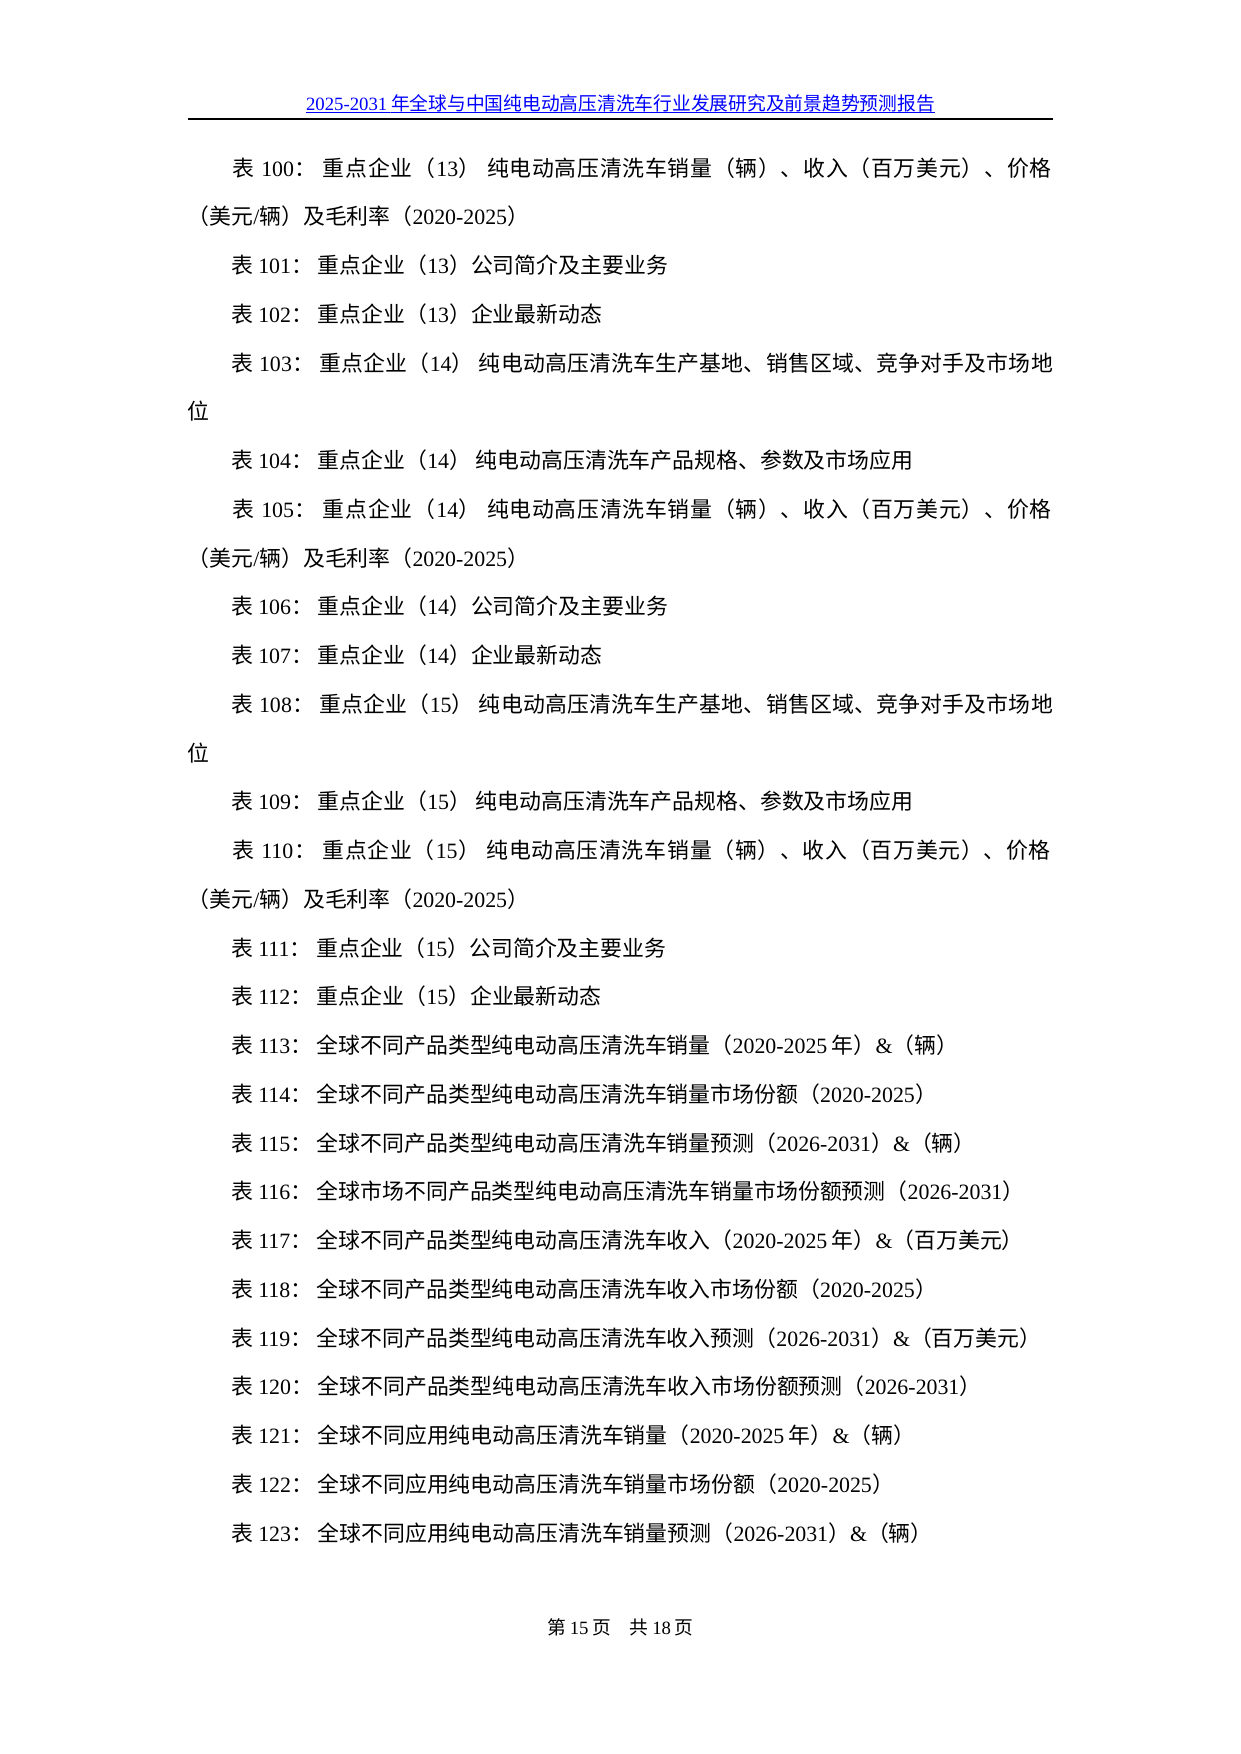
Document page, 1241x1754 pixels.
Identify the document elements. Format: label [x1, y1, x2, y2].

text [187, 150, 1053, 1548]
